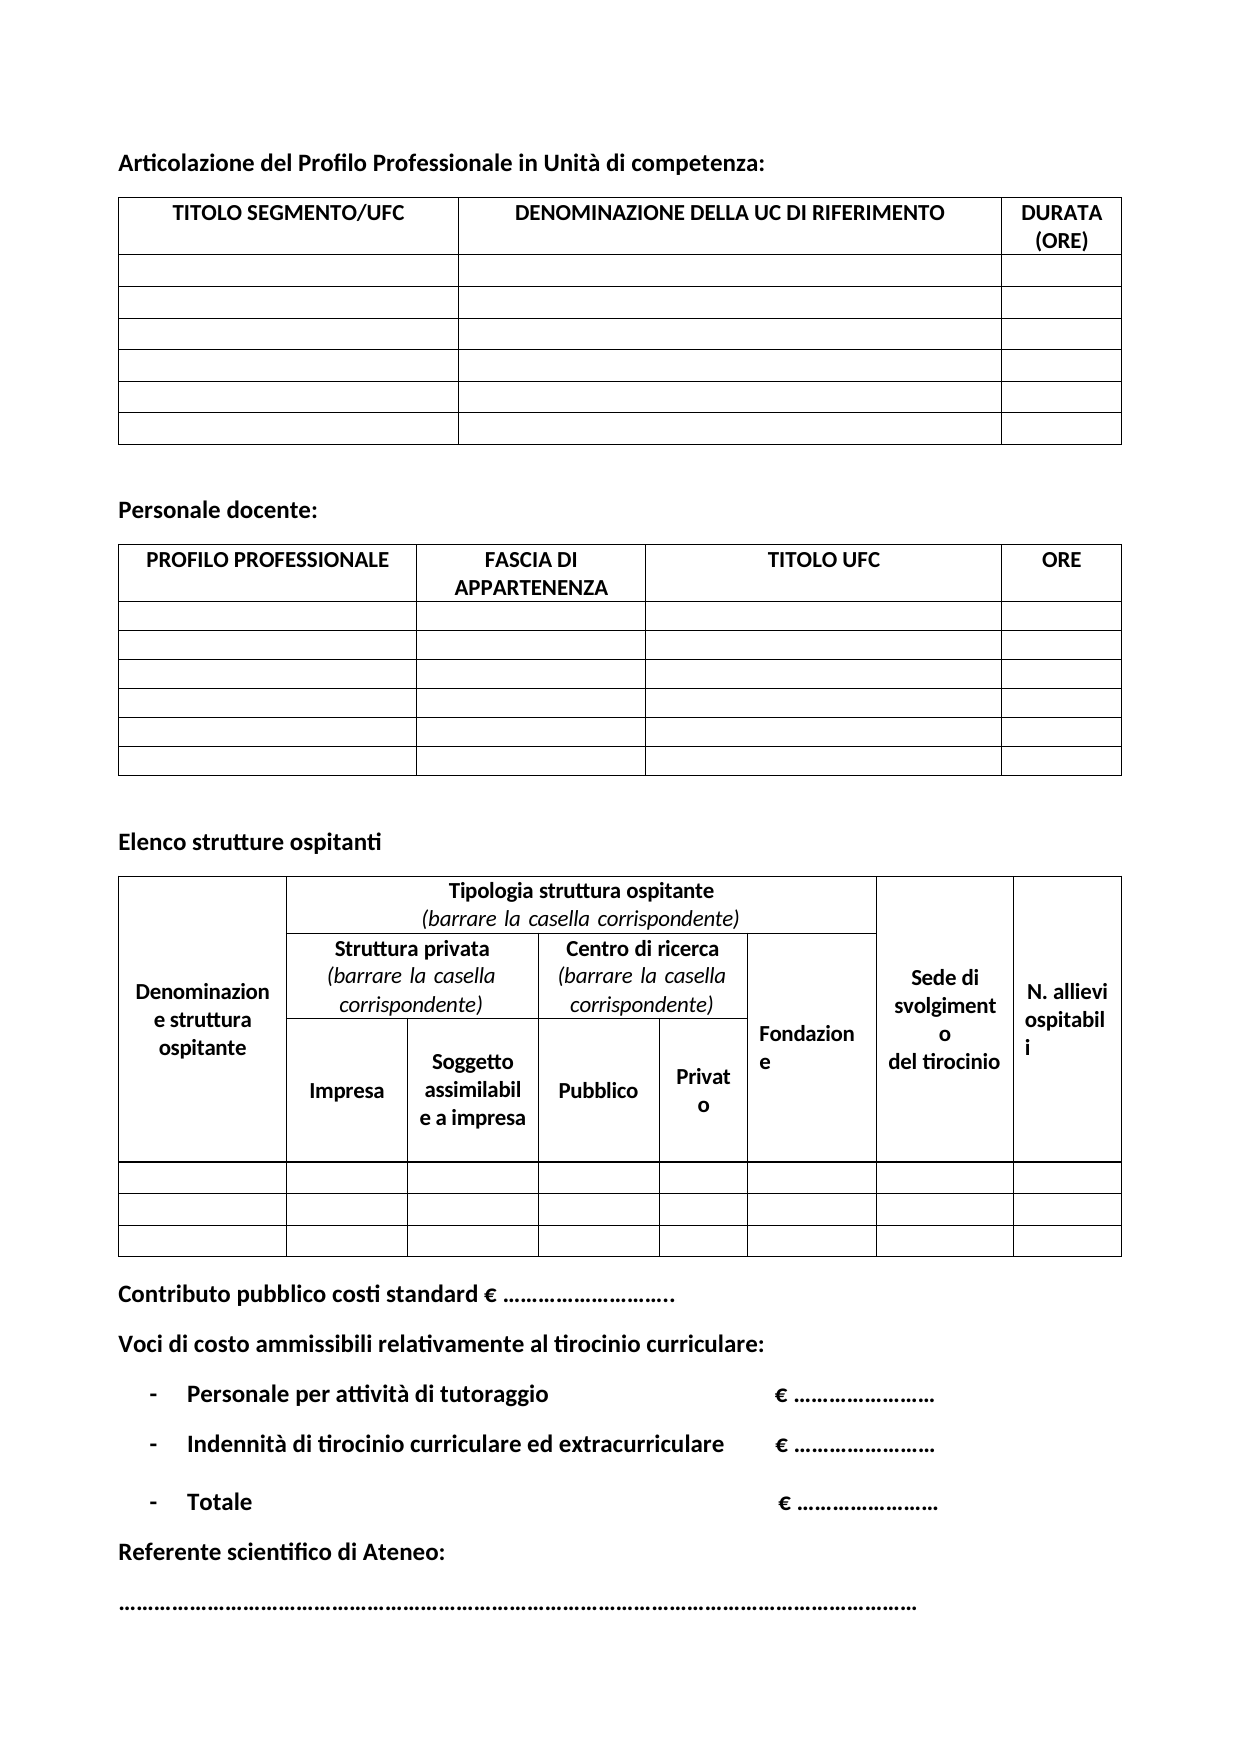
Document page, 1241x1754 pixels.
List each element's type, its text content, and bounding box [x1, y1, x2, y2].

table_cell [119, 660, 416, 688]
table_cell [417, 660, 645, 688]
table_cell [539, 1226, 659, 1256]
table_cell [119, 1163, 286, 1193]
table_cell [417, 689, 645, 717]
table_cell [459, 287, 1001, 317]
table_cell [119, 255, 458, 286]
table_header DENOMINAZIONE DELLA UC DI RIFERIMENTO [459, 198, 1001, 254]
table_cell [539, 1194, 659, 1224]
table_header Denominazione struttura ospitante [119, 877, 286, 1161]
table_cell [646, 718, 1001, 746]
table_cell [660, 1194, 747, 1224]
table_cell Privato [660, 1019, 747, 1161]
text Elenco strutture ospitanti [118, 826, 1122, 856]
table_cell [748, 1163, 876, 1193]
table_cell [1002, 660, 1121, 688]
table_cell [119, 382, 458, 412]
table_cell Soggetto assimilabile a impresa [408, 1019, 538, 1161]
table_header Tipologia struttura ospitante (barrare la casella corrispondente) [287, 877, 876, 933]
table_cell [1014, 1194, 1121, 1224]
table_cell [287, 1226, 407, 1256]
table_cell [417, 631, 645, 659]
table_header N. allievi ospitabili [1014, 877, 1121, 1161]
table_cell [646, 660, 1001, 688]
table_cell [646, 747, 1001, 775]
table_cell [417, 602, 645, 630]
text Articolazione del Profilo Professionale in Unità di competenza: [118, 148, 1122, 178]
table_cell [877, 1226, 1013, 1256]
table_header DURATA (ORE) [1002, 198, 1121, 254]
table_cell [1002, 413, 1121, 444]
table_cell [459, 319, 1001, 349]
table_cell Centro di ricerca (barrare la casella corrispondente) [539, 934, 747, 1018]
table_cell [459, 350, 1001, 381]
table_cell [646, 631, 1001, 659]
table_cell [539, 1163, 659, 1193]
table_cell [1014, 1226, 1121, 1256]
table_cell [119, 350, 458, 381]
table_cell [417, 718, 645, 746]
table_cell [287, 1194, 407, 1224]
text Contributo pubblico costi standard € ……………………….. [118, 1282, 1122, 1307]
table_cell [877, 1163, 1013, 1193]
text Personale docente: [118, 494, 1122, 525]
text ……………………………………………………………………………………………………………………… [118, 1590, 1122, 1615]
table_cell Fondazione [748, 934, 876, 1161]
table_cell [1002, 718, 1121, 746]
table_cell [1002, 689, 1121, 717]
table_cell [119, 287, 458, 317]
table_cell [646, 602, 1001, 630]
table_cell [408, 1163, 538, 1193]
table_cell [1002, 319, 1121, 349]
table_cell [1002, 287, 1121, 317]
table_header TITOLO UFC [646, 545, 1001, 601]
table_cell [1002, 382, 1121, 412]
list Personale per attività di tutoraggio € …………………… [149, 1382, 1122, 1407]
table_header FASCIA DI APPARTENENZA [417, 545, 645, 601]
table_cell [119, 1226, 286, 1256]
table_cell [1002, 602, 1121, 630]
table_cell [748, 1226, 876, 1256]
table_header ORE [1002, 545, 1121, 601]
table_cell [660, 1226, 747, 1256]
table_cell [646, 689, 1001, 717]
table_cell [119, 747, 416, 775]
table_cell [119, 1194, 286, 1224]
list Indennità di tirocinio curriculare ed extracurriculare € …………………… [149, 1432, 1122, 1457]
table_header TITOLO SEGMENTO/UFC [119, 198, 458, 254]
table_cell [119, 413, 458, 444]
table_cell [459, 382, 1001, 412]
table_cell [1014, 1163, 1121, 1193]
table_cell [877, 1194, 1013, 1224]
table_cell [660, 1163, 747, 1193]
table_header PROFILO PROFESSIONALE [119, 545, 416, 601]
list Totale € …………………… [149, 1490, 1122, 1515]
table_cell [748, 1194, 876, 1224]
table_cell [119, 718, 416, 746]
table_cell [408, 1194, 538, 1224]
table_cell Pubblico [539, 1019, 659, 1161]
table_cell [119, 602, 416, 630]
table_cell [408, 1226, 538, 1256]
table_cell [119, 319, 458, 349]
table_cell [459, 255, 1001, 286]
table_cell [1002, 350, 1121, 381]
table_header Sede di svolgimento del tirocinio [877, 877, 1013, 1161]
text Referente scientifico di Ateneo: [118, 1540, 1122, 1565]
table_cell Impresa [287, 1019, 407, 1161]
text Voci di costo ammissibili relativamente al tirocinio curriculare: [118, 1332, 1122, 1357]
table_cell [459, 413, 1001, 444]
table_cell [1002, 255, 1121, 286]
table_cell [287, 1163, 407, 1193]
table_cell [1002, 747, 1121, 775]
table_cell Struttura privata (barrare la casella corrispondente) [287, 934, 538, 1018]
table_cell [1002, 631, 1121, 659]
table_cell [417, 747, 645, 775]
table_cell [119, 631, 416, 659]
table_cell [119, 689, 416, 717]
